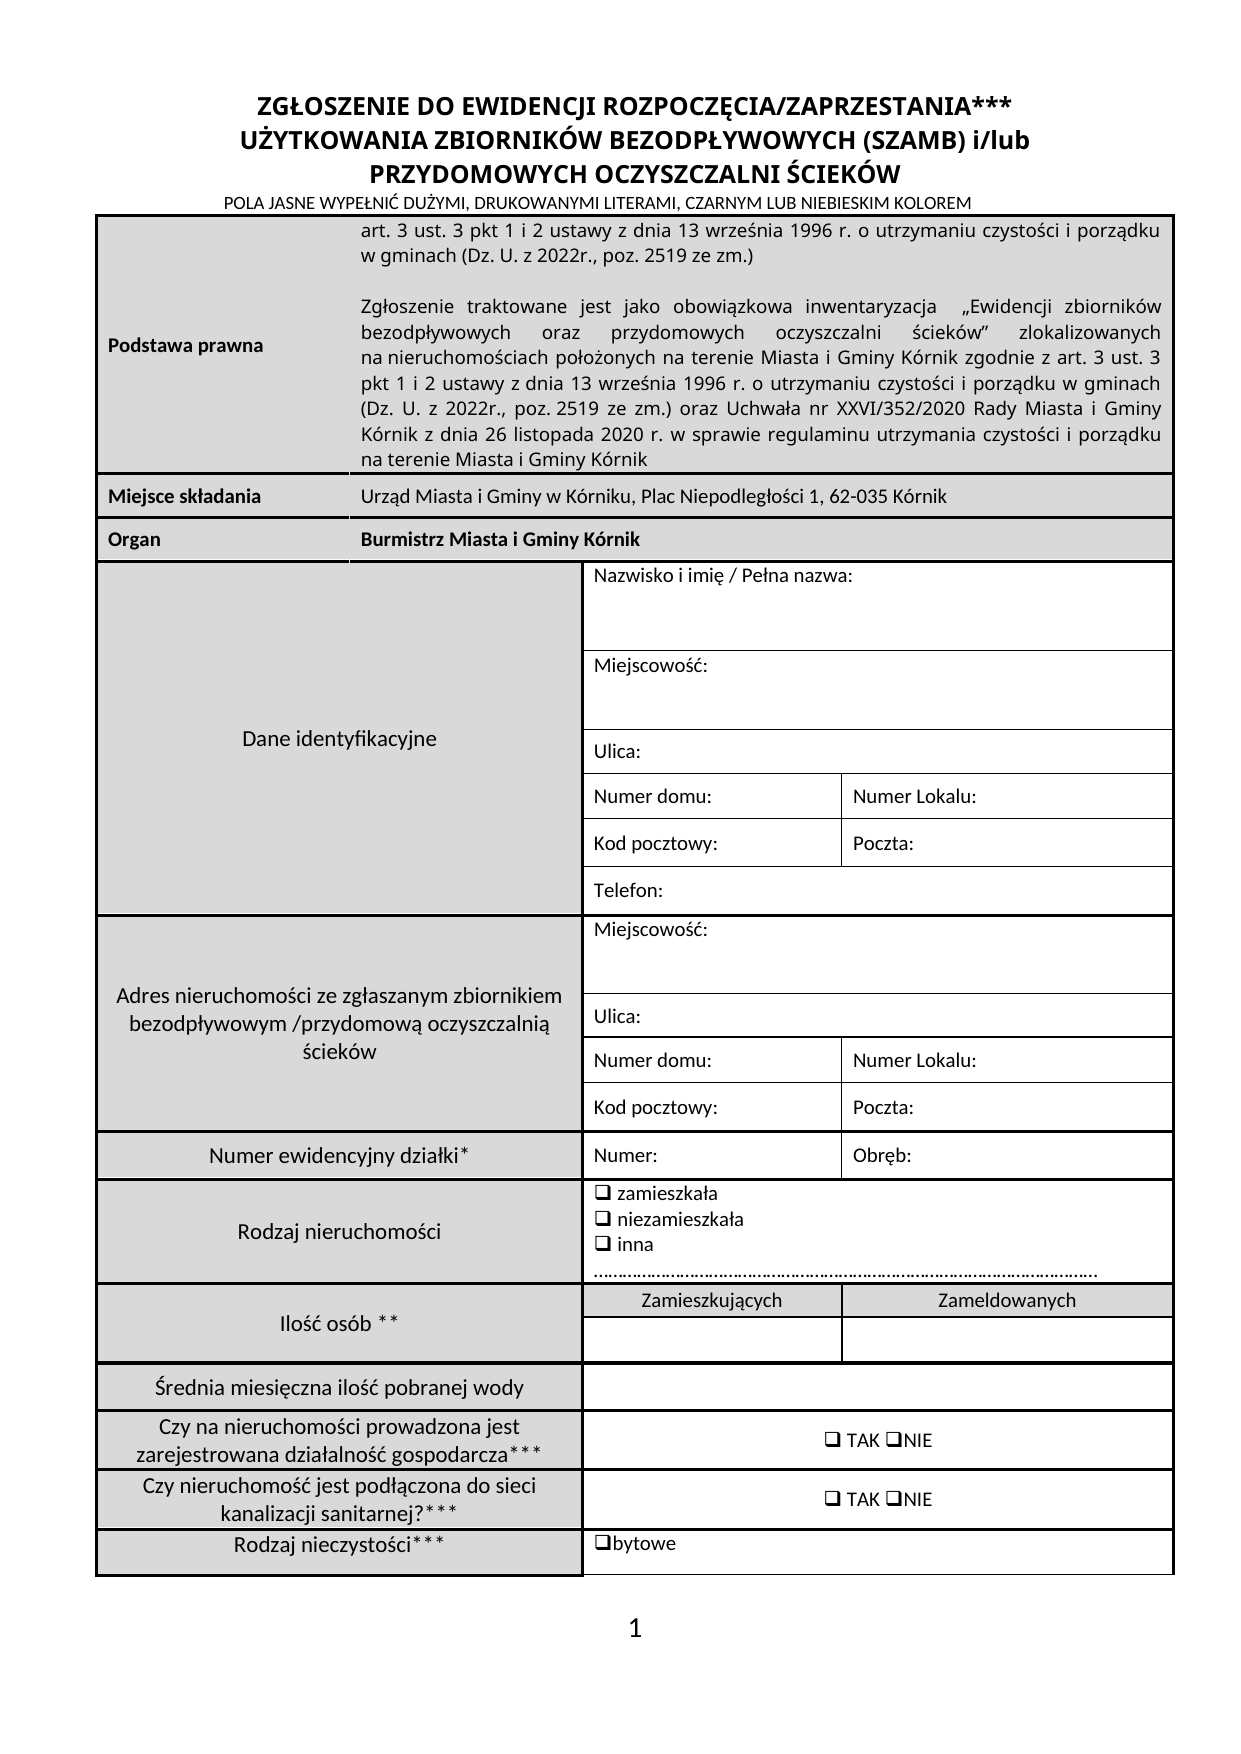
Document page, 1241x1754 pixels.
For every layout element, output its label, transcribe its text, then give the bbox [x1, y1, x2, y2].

table_cell Telefon: [584, 867, 1172, 913]
table_cell [584, 1318, 841, 1361]
table_cell [843, 1318, 1172, 1361]
table_cell Poczta: [842, 819, 1172, 866]
table_header art. 3 ust. 3 pkt 1 i 2 ustawy z dnia 13 września 1996 r. o utrzymaniu czystości i porządku w gminach (Dz. U. z 2022r., poz. 2519 ze zm.) Zgłoszenie traktowane jest jako obowiązkowa inwentaryzacja „Ewidencji zbiorników bezodpływowych oraz przydomowych oczyszczalni ścieków” zlokalizowanych na nieruchomościach położonych na terenie Miasta i Gminy Kórnik zgodnie z art. 3 ust. 3 pkt 1 i 2 ustawy z dnia 13 września 1996 r. o utrzymaniu czystości i porządku w gminach (Dz. U. z 2022r., poz. 2519 ze zm.) oraz Uchwała nr XXVI/352/2020 Rady Miasta i Gminy Kórnik z dnia 26 listopada 2020 r. w sprawie regulaminu utrzymania czystości i porządku na terenie Miasta i Gminy Kórnik [350, 217, 1172, 472]
table_cell Numer domu: [584, 774, 841, 818]
text POLA JASNE WYPEŁNIĆ DUŻYMI, DRUKOWANYMI LITERAMI, CZARNYM LUB NIEBIESKIM KOLOREM [103, 191, 1092, 214]
table_cell Czy na nieruchomości prowadzona jest zarejestrowana działalność gospodarcza*** [98, 1412, 581, 1468]
table_cell Zamieszkujących [584, 1285, 841, 1316]
table_cell Ilość osób ** [98, 1285, 581, 1361]
table_header Podstawa prawna [98, 217, 349, 472]
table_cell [98, 1531, 581, 1574]
table_cell Urząd Miasta i Gminy w Kórniku, Plac Niepodległości 1, 62-035 Kórnik [350, 475, 1172, 516]
table_cell zamieszkała niezamieszkała inna …………………………………………………………………………………………… [584, 1181, 1172, 1282]
table_cell Miejsce składania [98, 475, 349, 516]
table_cell Kod pocztowy: [584, 1083, 841, 1130]
table_cell Numer Lokalu: [842, 774, 1172, 818]
table_cell Burmistrz Miasta i Gminy Kórnik [350, 519, 1172, 559]
table_cell Czy nieruchomość jest podłączona do sieci kanalizacji sanitarnej?*** [98, 1471, 581, 1527]
table_cell Miejscowość: [584, 917, 1172, 993]
table_cell Organ [98, 519, 349, 559]
table_cell Adres nieruchomości ze zgłaszanym zbiornikiem bezodpływowym /przydomową oczyszczalnią ścieków [98, 917, 581, 1130]
table_cell Średnia miesięczna ilość pobranej wody [98, 1365, 581, 1409]
table_cell Nazwisko i imię / Pełna nazwa: [584, 563, 1172, 649]
table_cell Poczta: [842, 1083, 1172, 1130]
table_cell Obręb: [842, 1133, 1172, 1177]
table_cell Ulica: [584, 994, 1172, 1036]
table_cell Miejscowość: [584, 651, 1172, 729]
table_cell Numer Lokalu: [842, 1038, 1172, 1082]
table_cell Ulica: [584, 730, 1172, 772]
table_cell TAK NIE [584, 1471, 1172, 1527]
table_cell bytowe przemysłowe [584, 1531, 1172, 1574]
table_cell TAK NIE [584, 1412, 1172, 1468]
table_cell Zameldowanych [843, 1285, 1172, 1316]
table_cell [584, 1365, 1172, 1409]
table_cell Dane identyfikacyjne [98, 563, 581, 913]
table_cell Kod pocztowy: [584, 819, 841, 866]
table_cell Rodzaj nieruchomości [98, 1181, 581, 1282]
text ZGŁOSZENIE DO EWIDENCJI ROZPOCZĘCIA/ZAPRZESTANIA*** UŻYTKOWANIA ZBIORNIKÓW BEZODPŁYWOWYCH (SZAMB) i/lub PRZYDOMOWYCH OCZYSZCZALNI ŚCIEKÓW [177, 89, 1092, 191]
table_cell Numer ewidencyjny działki* [98, 1133, 581, 1177]
table_cell Numer domu: [584, 1038, 841, 1082]
table_cell Numer: [584, 1133, 841, 1177]
